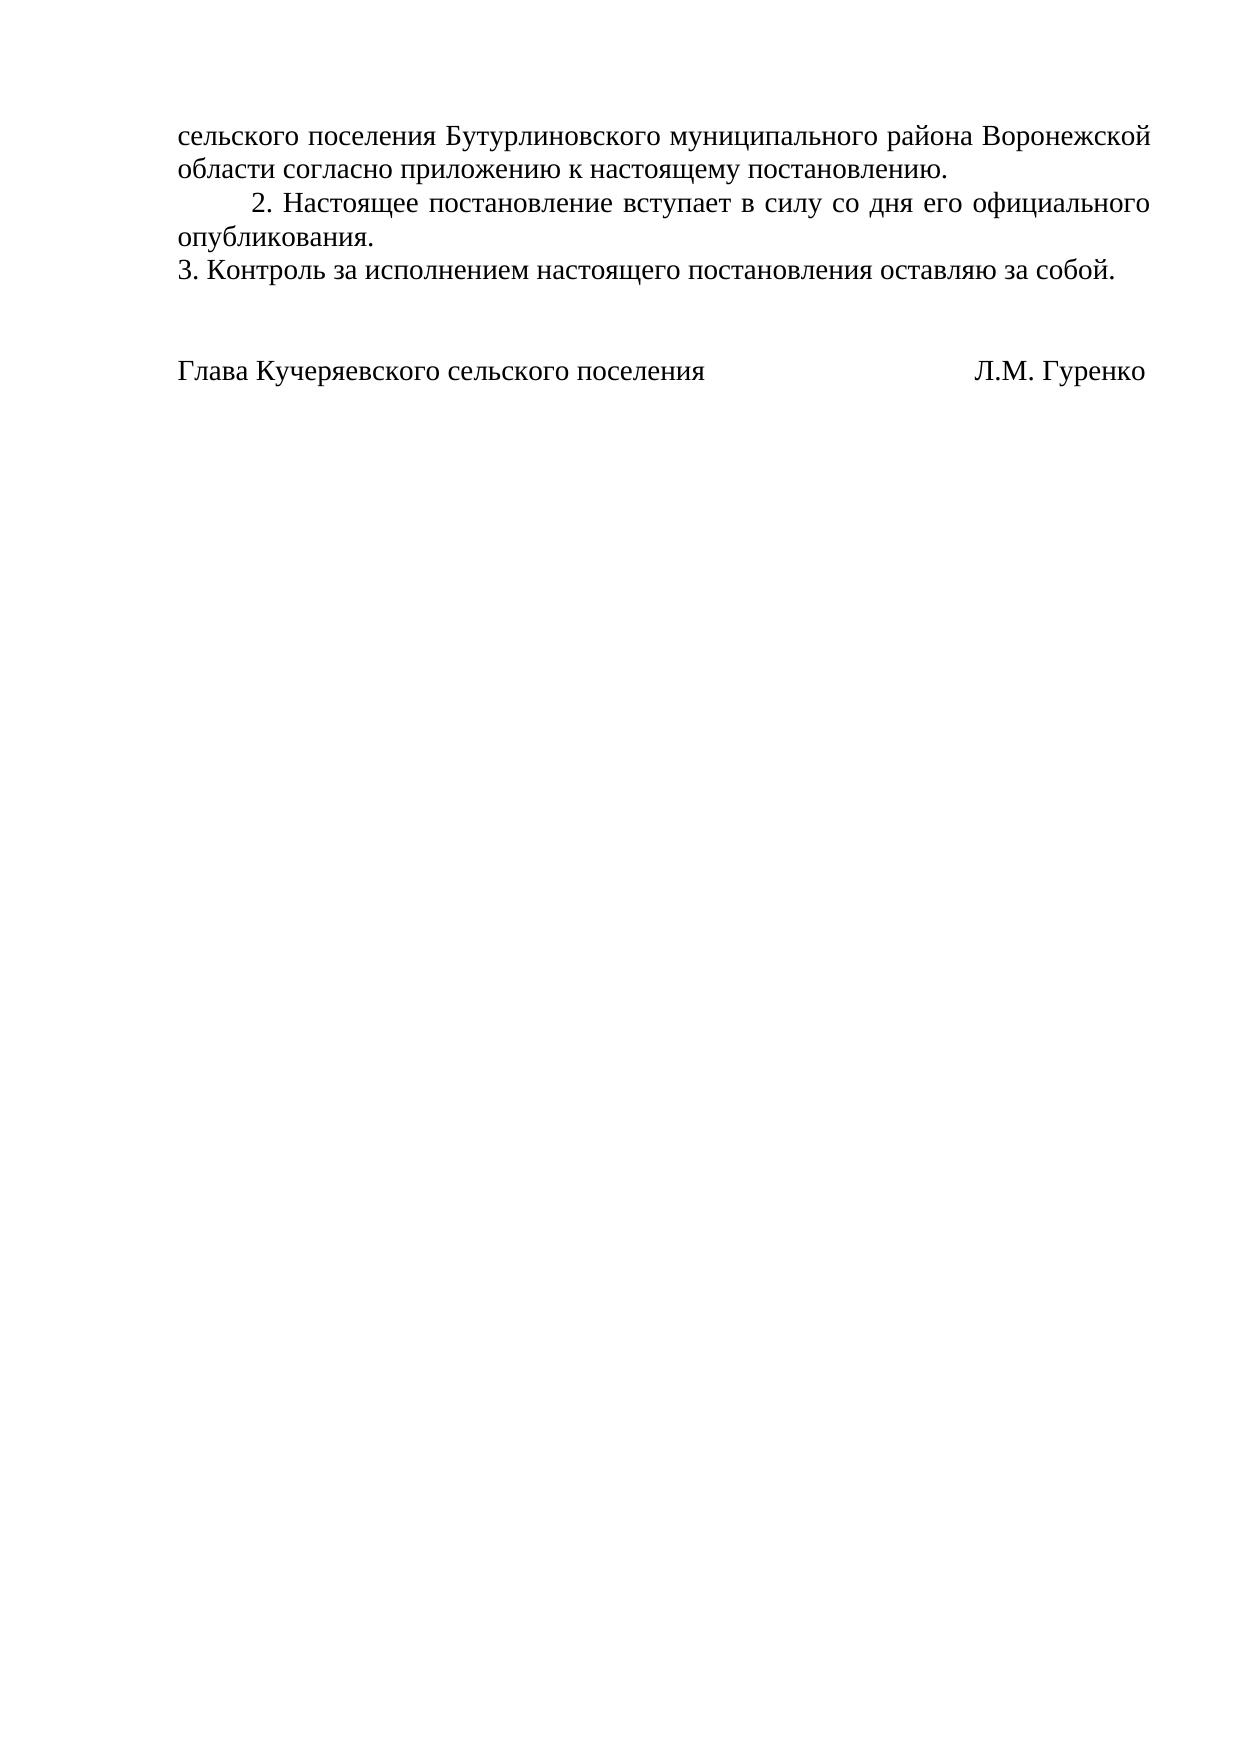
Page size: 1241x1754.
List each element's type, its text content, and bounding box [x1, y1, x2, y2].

list 3. Контроль за исполнением настоящего постановления оставляю за собой. [177, 252, 1152, 286]
text Глава Кучеряевского сельского поселения Л.М. Гуренко [177, 353, 1152, 386]
list 2. Настоящее постановление вступает в силу со дня его официального опубликования. [177, 185, 1152, 252]
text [177, 118, 1152, 185]
